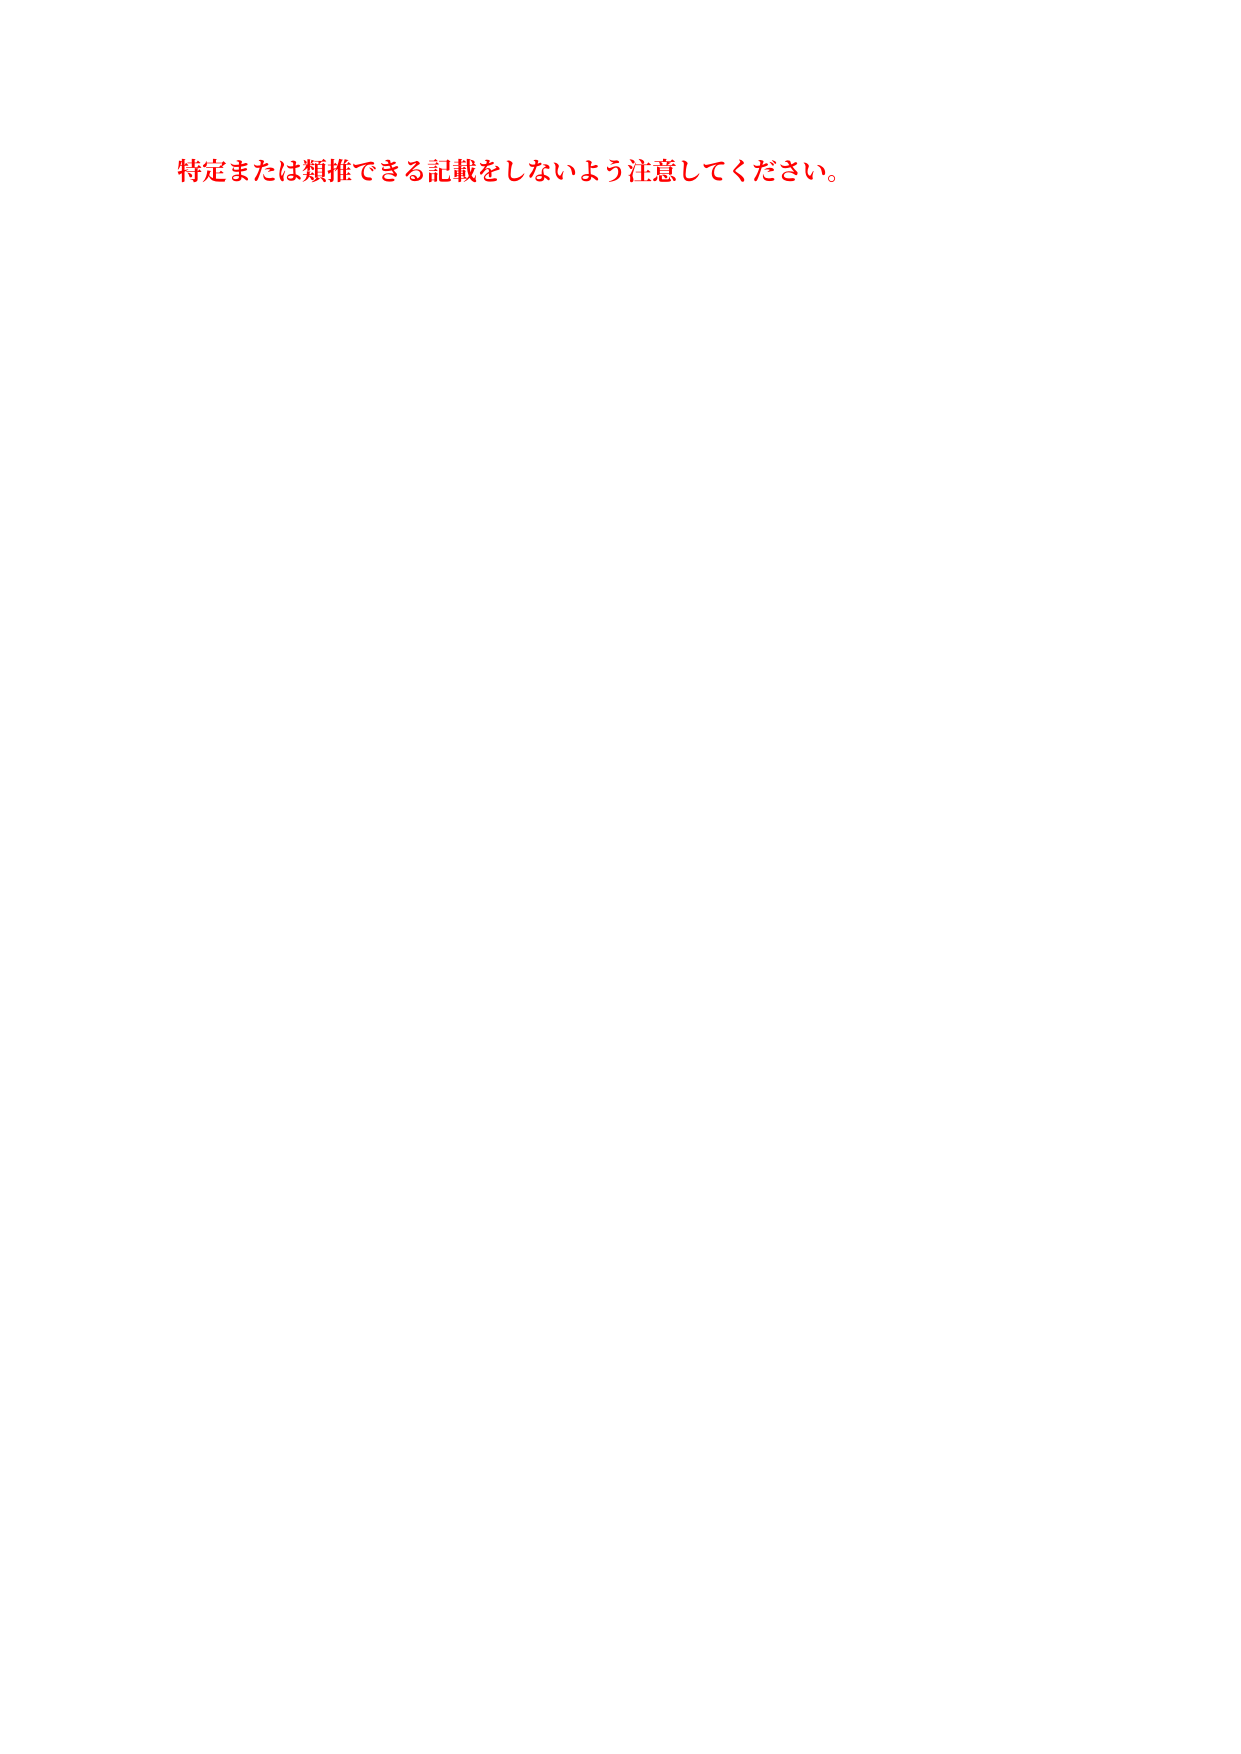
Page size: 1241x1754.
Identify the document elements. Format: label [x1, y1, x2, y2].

text [177, 151, 1122, 188]
